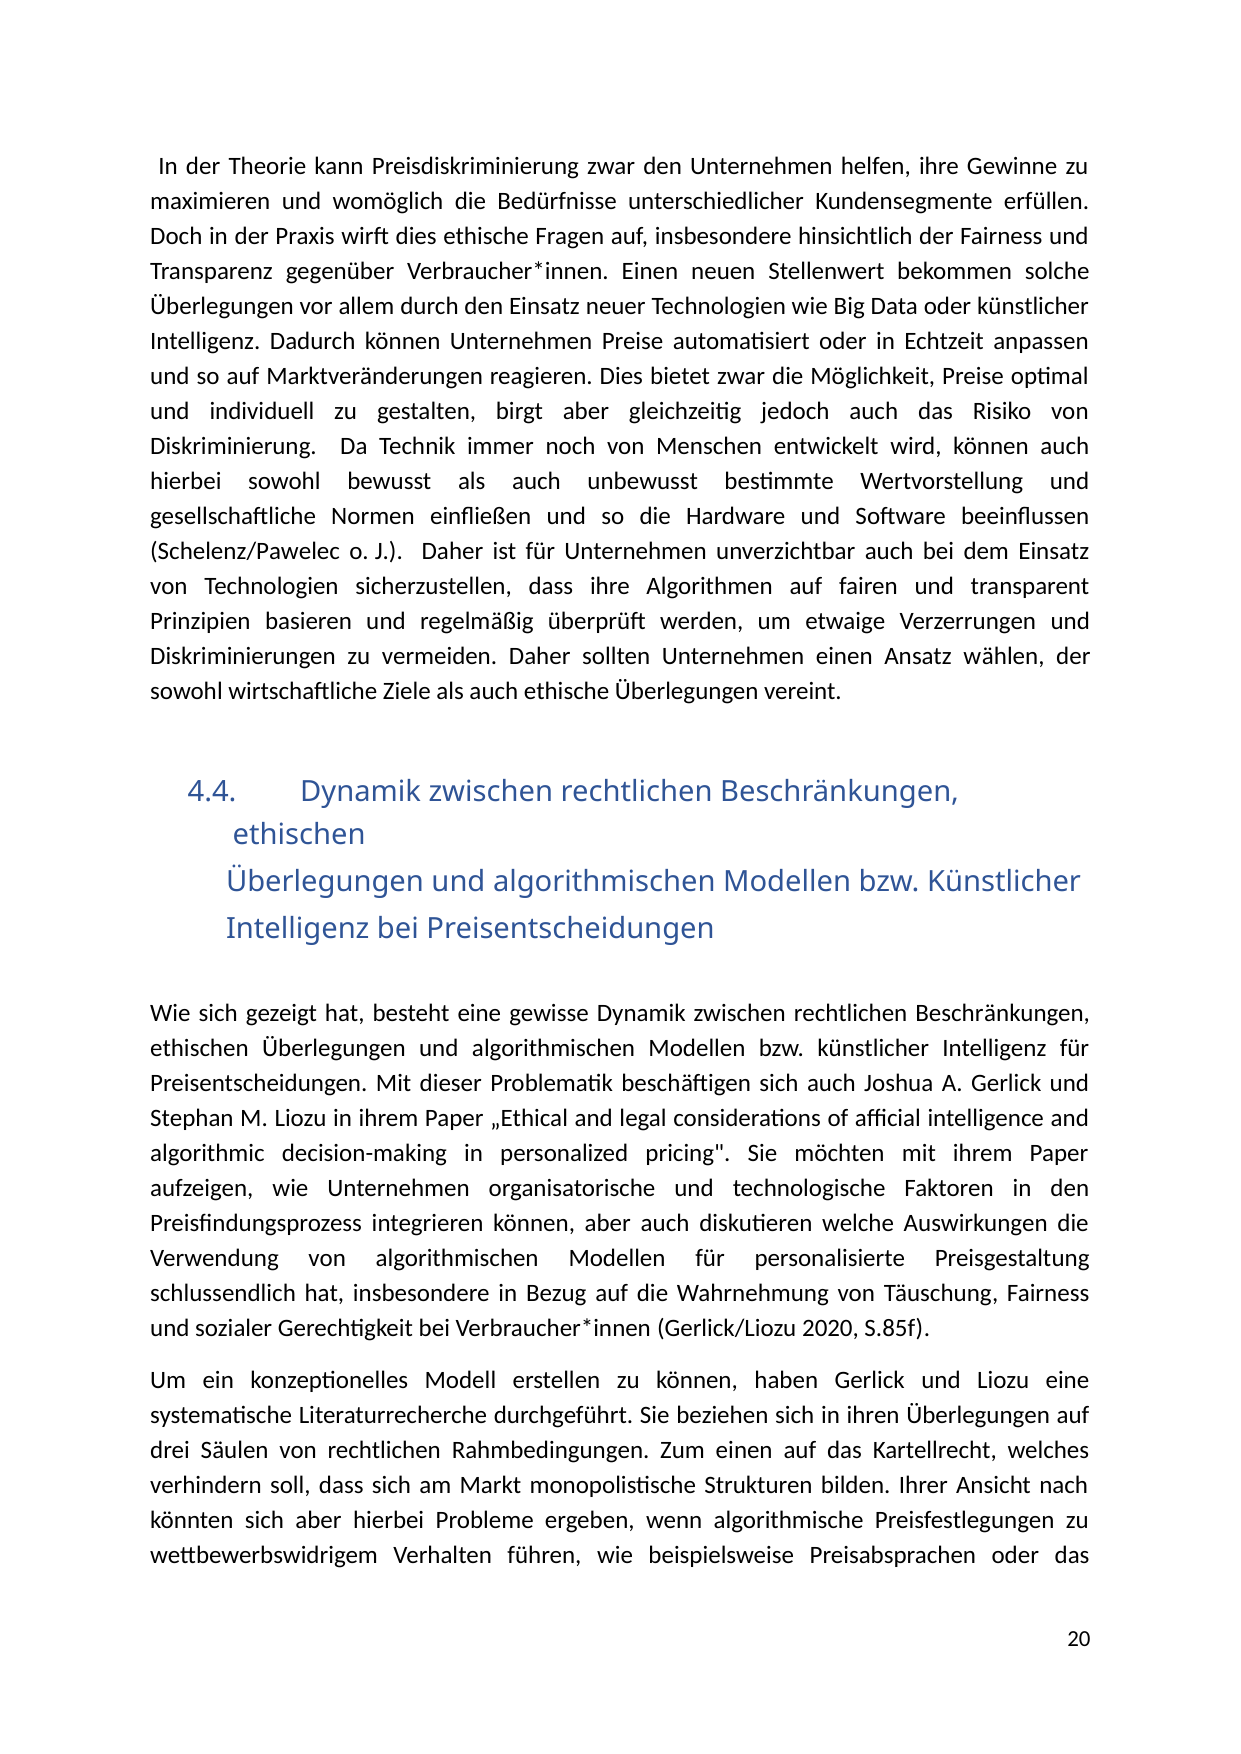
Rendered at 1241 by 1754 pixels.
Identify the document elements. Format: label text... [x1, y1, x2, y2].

subtitle Überlegungen und algorithmischen Modellen bzw. Künstlicher [150, 860, 1090, 900]
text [150, 1364, 1090, 1569]
subtitle Dynamik zwischen rechtlichen Beschränkungen, ethischen [187, 771, 1090, 853]
text In der Theorie kann Preisdiskriminierung zwar den Unternehmen helfen, ihre Gewinne zu maximieren und womöglich die Bedürfnisse unterschiedlicher Kundensegmente erfüllen. Doch in der Praxis wirft dies ethische Fragen auf, insbesondere hinsichtlich der Fairness und Transparenz gegenüber Verbraucher*innen. Einen neuen Stellenwert bekommen solche Überlegungen vor allem durch den Einsatz neuer Technologien wie Big Data oder künstlicher Intelligenz. Dadurch können Unternehmen Preise automatisiert oder in Echtzeit anpassen und so auf Marktveränderungen reagieren. Dies bietet zwar die Möglichkeit, Preise optimal und individuell zu gestalten, birgt aber gleichzeitig jedoch auch das Risiko von Diskriminierung. Da Technik immer noch von Menschen entwickelt wird, können auch hierbei sowohl bewusst als auch unbewusst bestimmte Wertvorstellung und gesellschaftliche Normen einfließen und so die Hardware und Software beeinflussen (Schelenz/Pawelec o. J.). Daher ist für Unternehmen unverzichtbar auch bei dem Einsatz von Technologien sicherzustellen, dass ihre Algorithmen auf fairen und transparent Prinzipien basieren und regelmäßig überprüft werden, um etwaige Verzerrungen und Diskriminierungen zu vermeiden. Daher sollten Unternehmen einen Ansatz wählen, der sowohl wirtschaftliche Ziele als auch ethische Überlegungen vereint. [150, 150, 1090, 706]
subtitle Intelligenz bei Preisentscheidungen [150, 907, 1090, 947]
text Wie sich gezeigt hat, besteht eine gewisse Dynamik zwischen rechtlichen Beschränkungen, ethischen Überlegungen und algorithmischen Modellen bzw. künstlicher Intelligenz für Preisentscheidungen. Mit dieser Problematik beschäftigen sich auch Joshua A. Gerlick und Stephan M. Liozu in ihrem Paper „Ethical and legal considerations of afficial intelligence and algorithmic decision-making in personalized pricing". Sie möchten mit ihrem Paper aufzeigen, wie Unternehmen organisatorische und technologische Faktoren in den Preisfindungsprozess integrieren können, aber auch diskutieren welche Auswirkungen die Verwendung von algorithmischen Modellen für personalisierte Preisgestaltung schlussendlich hat, insbesondere in Bezug auf die Wahrnehmung von Täuschung, Fairness und sozialer Gerechtigkeit bei Verbraucher*innen (Gerlick/Liozu 2020, S.85f). [150, 997, 1090, 1343]
